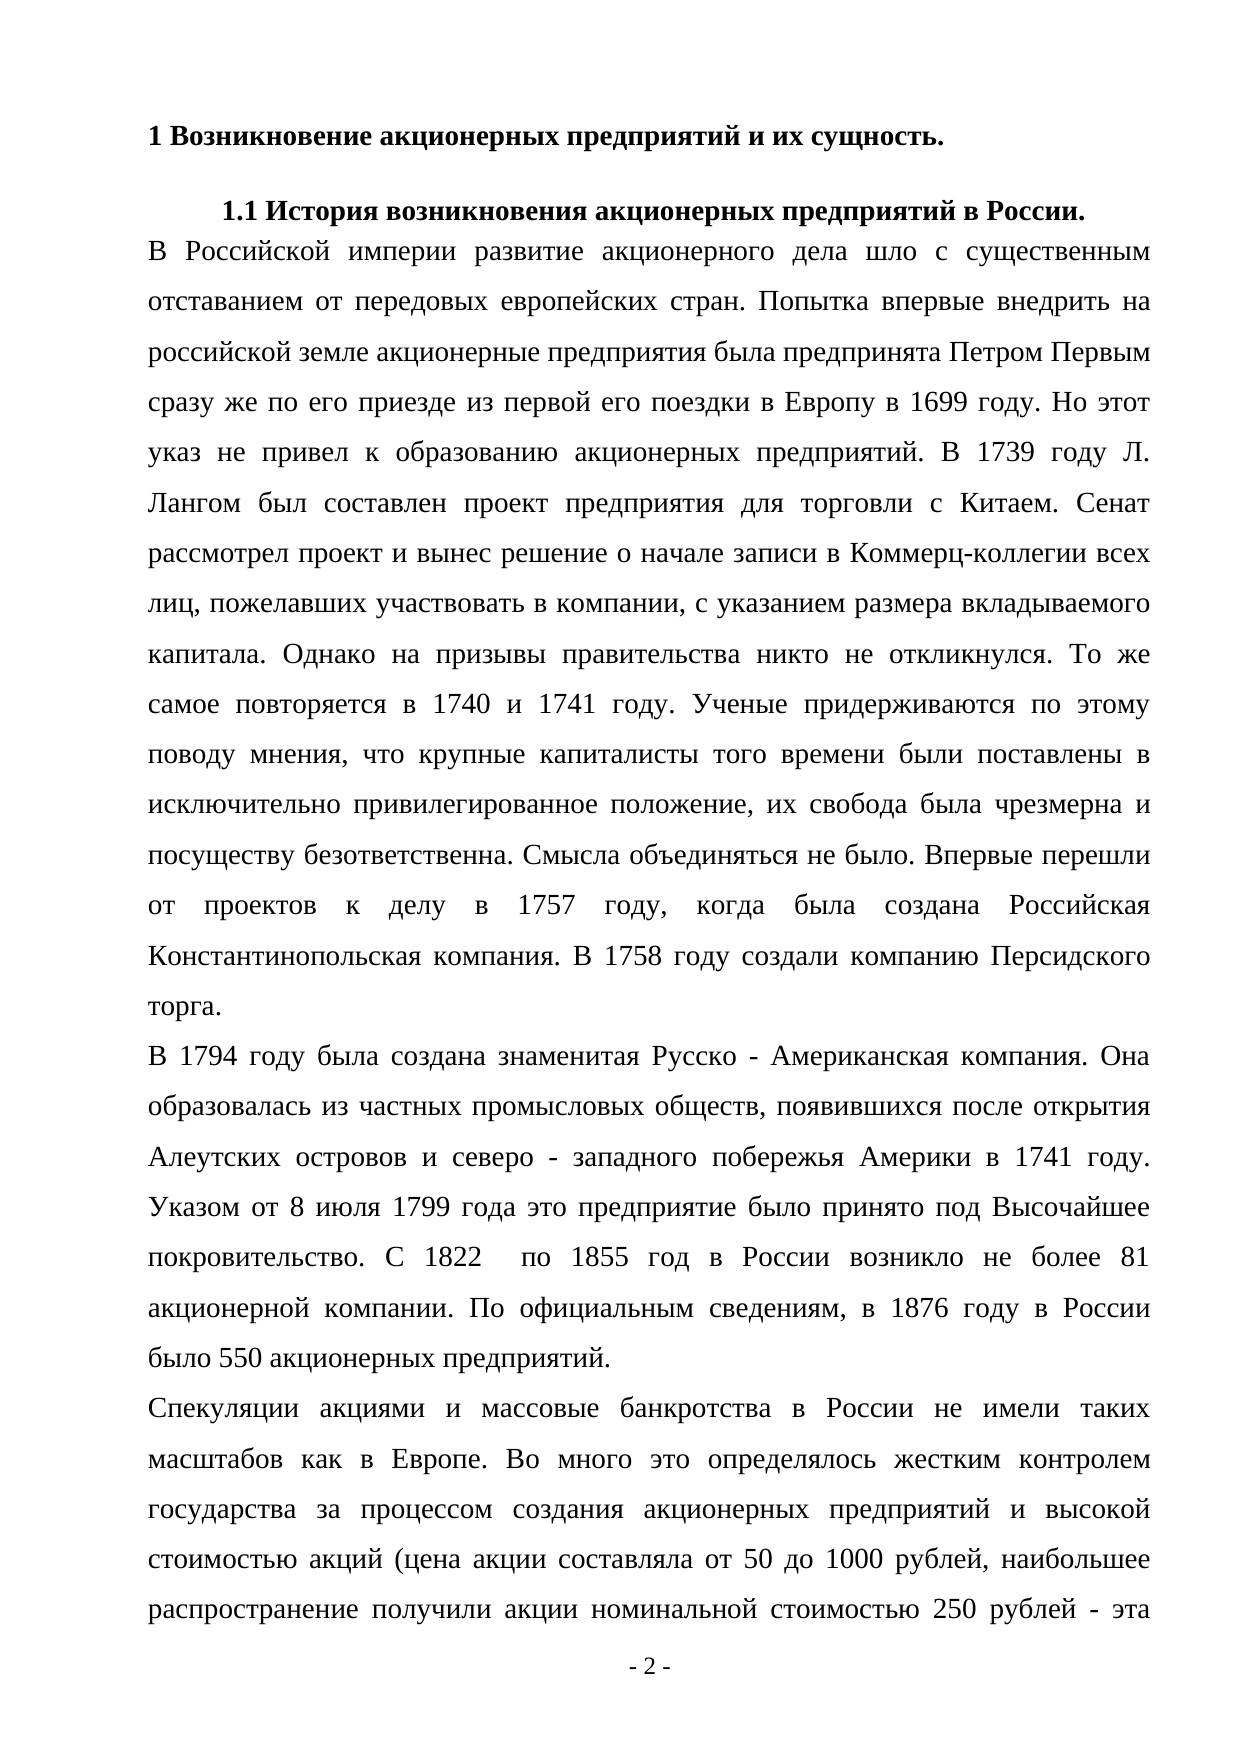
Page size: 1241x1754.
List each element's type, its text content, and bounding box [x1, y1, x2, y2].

subtitle 1.1 История возникновения акционерных предприятий в России. [148, 193, 1152, 227]
subtitle 1 Возникновение акционерных предприятий и их сущность. [148, 118, 1152, 152]
text В Российской империи развитие акционерного дела шло с существенным отставанием от передовых европейских стран. Попытка впервые внедрить на российской земле акционерные предприятия была предпринята Петром Первым сразу же по его приезде из первой его поездки в Европу в 1699 году. Но этот указ не привел к образованию акционерных предприятий. В 1739 году Л. Лангом был составлен проект предприятия для торговли с Китаем. Сенат рассмотрел проект и вынес решение о начале записи в Коммерц-коллегии всех лиц, пожелавших участвовать в компании, с указанием размера вкладываемого капитала. Однако на призывы правительства никто не откликнулся. То же самое повторяется в 1740 и 1741 году. Ученые придерживаются по этому поводу мнения, что крупные капиталисты того времени были поставлены в исключительно привилегированное положение, их свобода была чрезмерна и посуществу безответственна. Смысла объединяться не было. Впервые перешли от проектов к делу в 1757 году, когда была создана Российская Константинопольская компания. В 1758 году создали компанию Персидского торга. [148, 233, 1152, 1021]
text В 1794 году была создана знаменитая Русско - Американская компания. Она образовалась из частных промысловых обществ, появившихся после открытия Алеутских островов и северо - западного побережья Америки в 1741 году. Указом от 8 июля 1799 года это предприятие было принято под Высочайшее покровительство. С 1822 по 1855 год в России возникло не более 81 акционерной компании. По официальным сведениям, в 1876 году в России было 550 акционерных предприятий. [148, 1038, 1152, 1374]
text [148, 1390, 1152, 1625]
